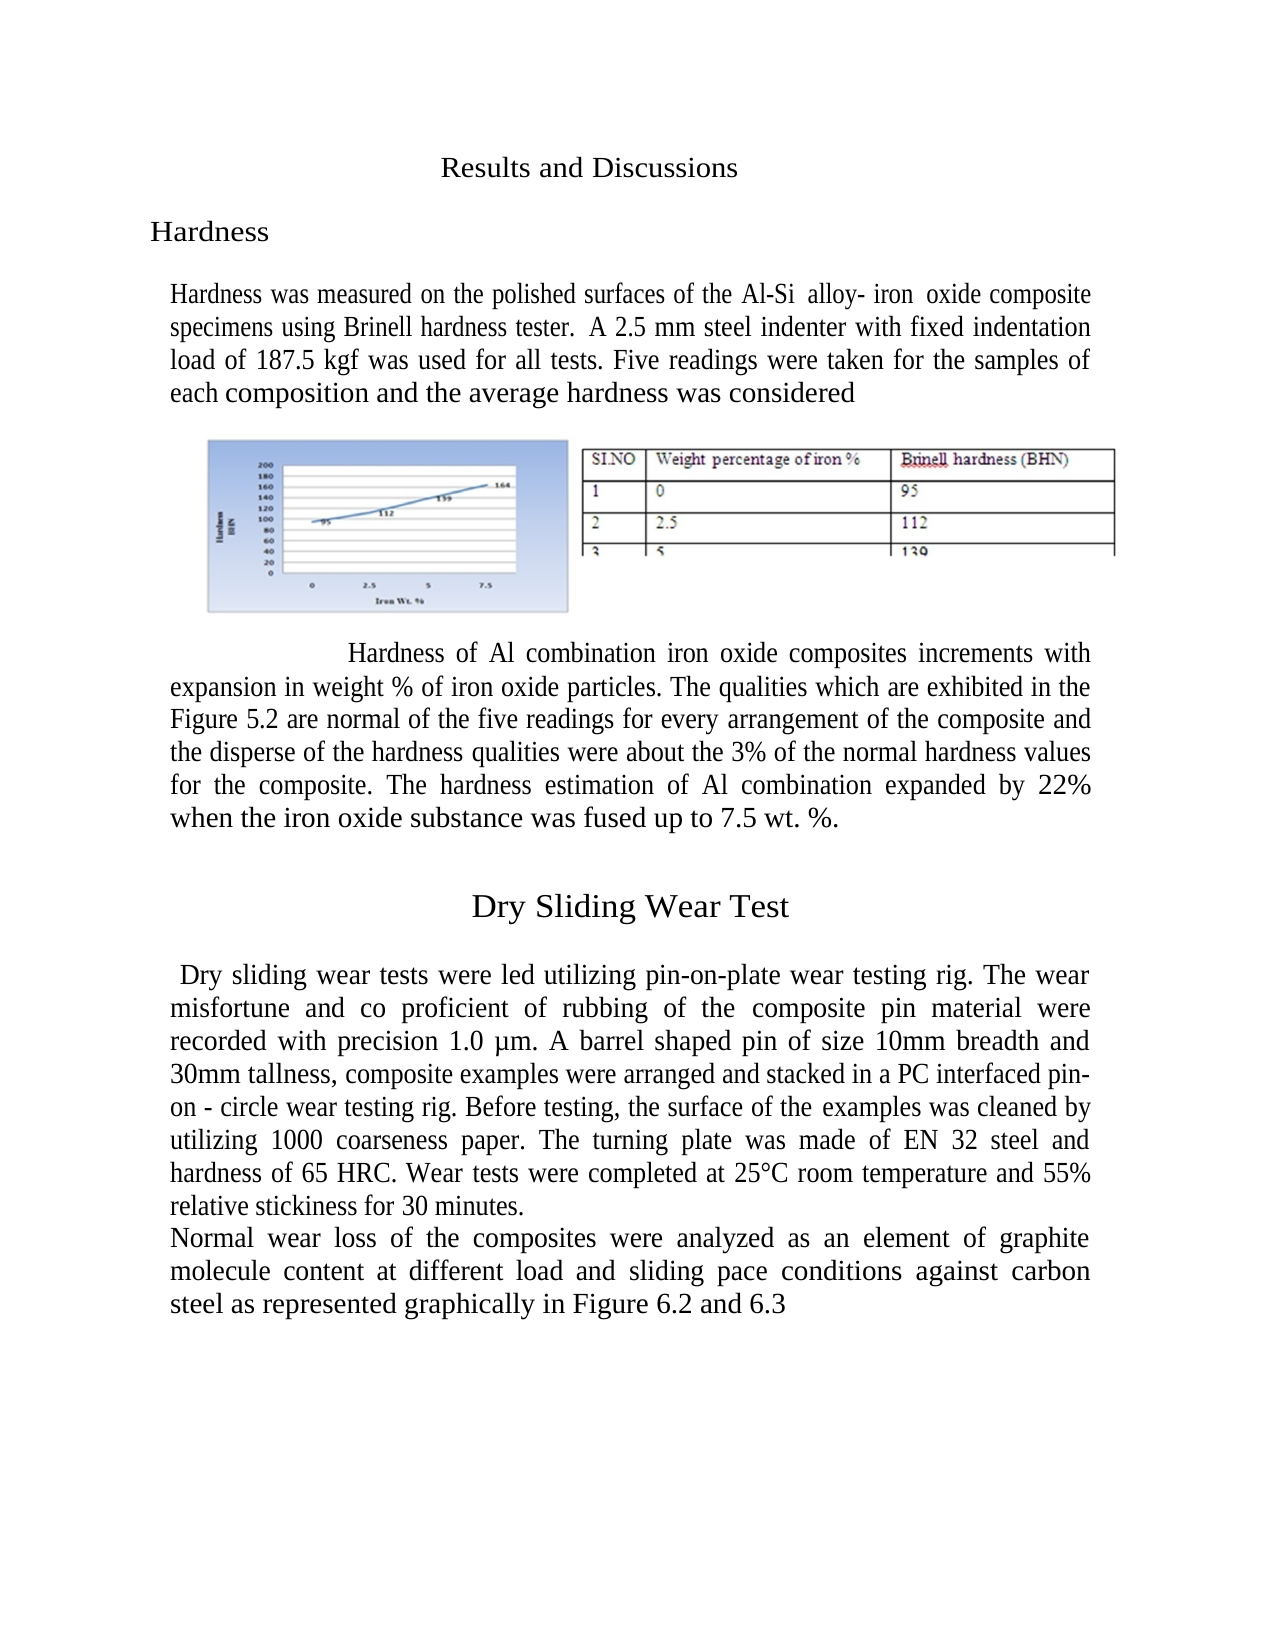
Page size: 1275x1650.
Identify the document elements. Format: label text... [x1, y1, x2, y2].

text Hardness was measured on the polished surfaces of the Al-Si alloy- iron oxide composite specimens using Brinell hardness tester. A 2.5 mm steel indenter with fixed indentation load of 187.5 kgf was used for all tests. Five readings were taken for the samples of each composition and the average hardness was considered [170, 277, 1091, 409]
subtitle Dry Sliding Wear Test [150, 887, 1111, 925]
text Hardness of Al combination iron oxide composites increments with expansion in weight % of iron oxide particles. The qualities which are exhibited in the Figure 5.2 are normal of the five readings for every arrangement of the composite and the disperse of the hardness qualities were about the 3% of the normal hardness values for the composite. The hardness estimation of Al combination expanded by 22% when the iron oxide substance was fused up to 7.5 wt. %. [170, 637, 1091, 834]
picture [206, 437, 1116, 614]
text Normal wear loss of the composites were analyzed as an element of graphite molecule content at different load and sliding pace conditions against carbon steel as represented graphically in Figure 6.2 and 6.3 [170, 1221, 1091, 1320]
text Dry sliding wear tests were led utilizing pin-on-plate wear testing rig. The wear misfortune and co proficient of rubbing of the composite pin material were recorded with precision 1.0 µm. A barrel shaped pin of size 10mm breadth and 30mm tallness, composite examples were arranged and stacked in a PC interfaced pin-on - circle wear testing rig. Before testing, the surface of the examples was cleaned by utilizing 1000 coarseness paper. The turning plate was made of EN 32 steel and hardness of 65 HRC. Wear tests were completed at 25°C room temperature and 55% relative stickiness for 30 minutes. [170, 958, 1091, 1221]
subtitle Results and Discussions Hardness [150, 150, 749, 247]
